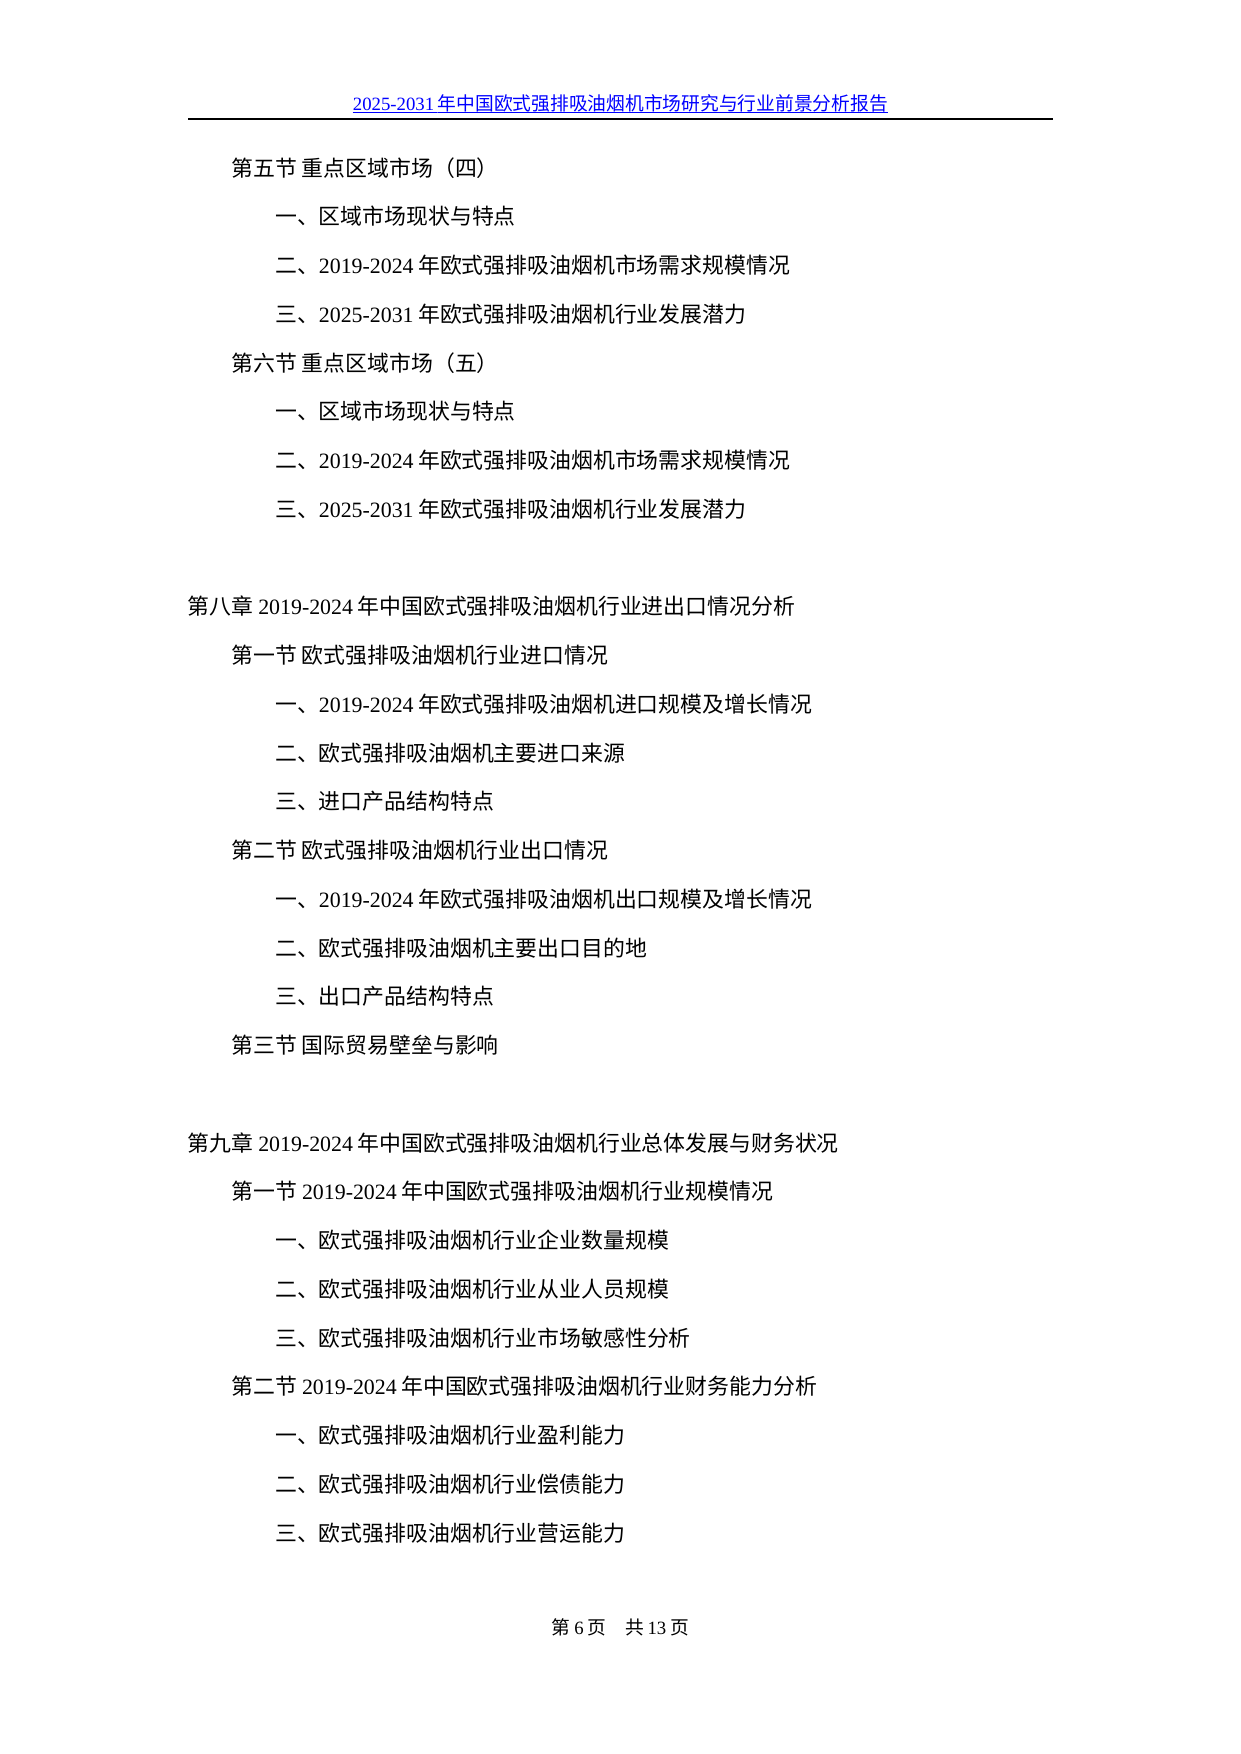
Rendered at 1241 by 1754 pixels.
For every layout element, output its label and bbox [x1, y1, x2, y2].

text [187, 150, 1053, 1548]
